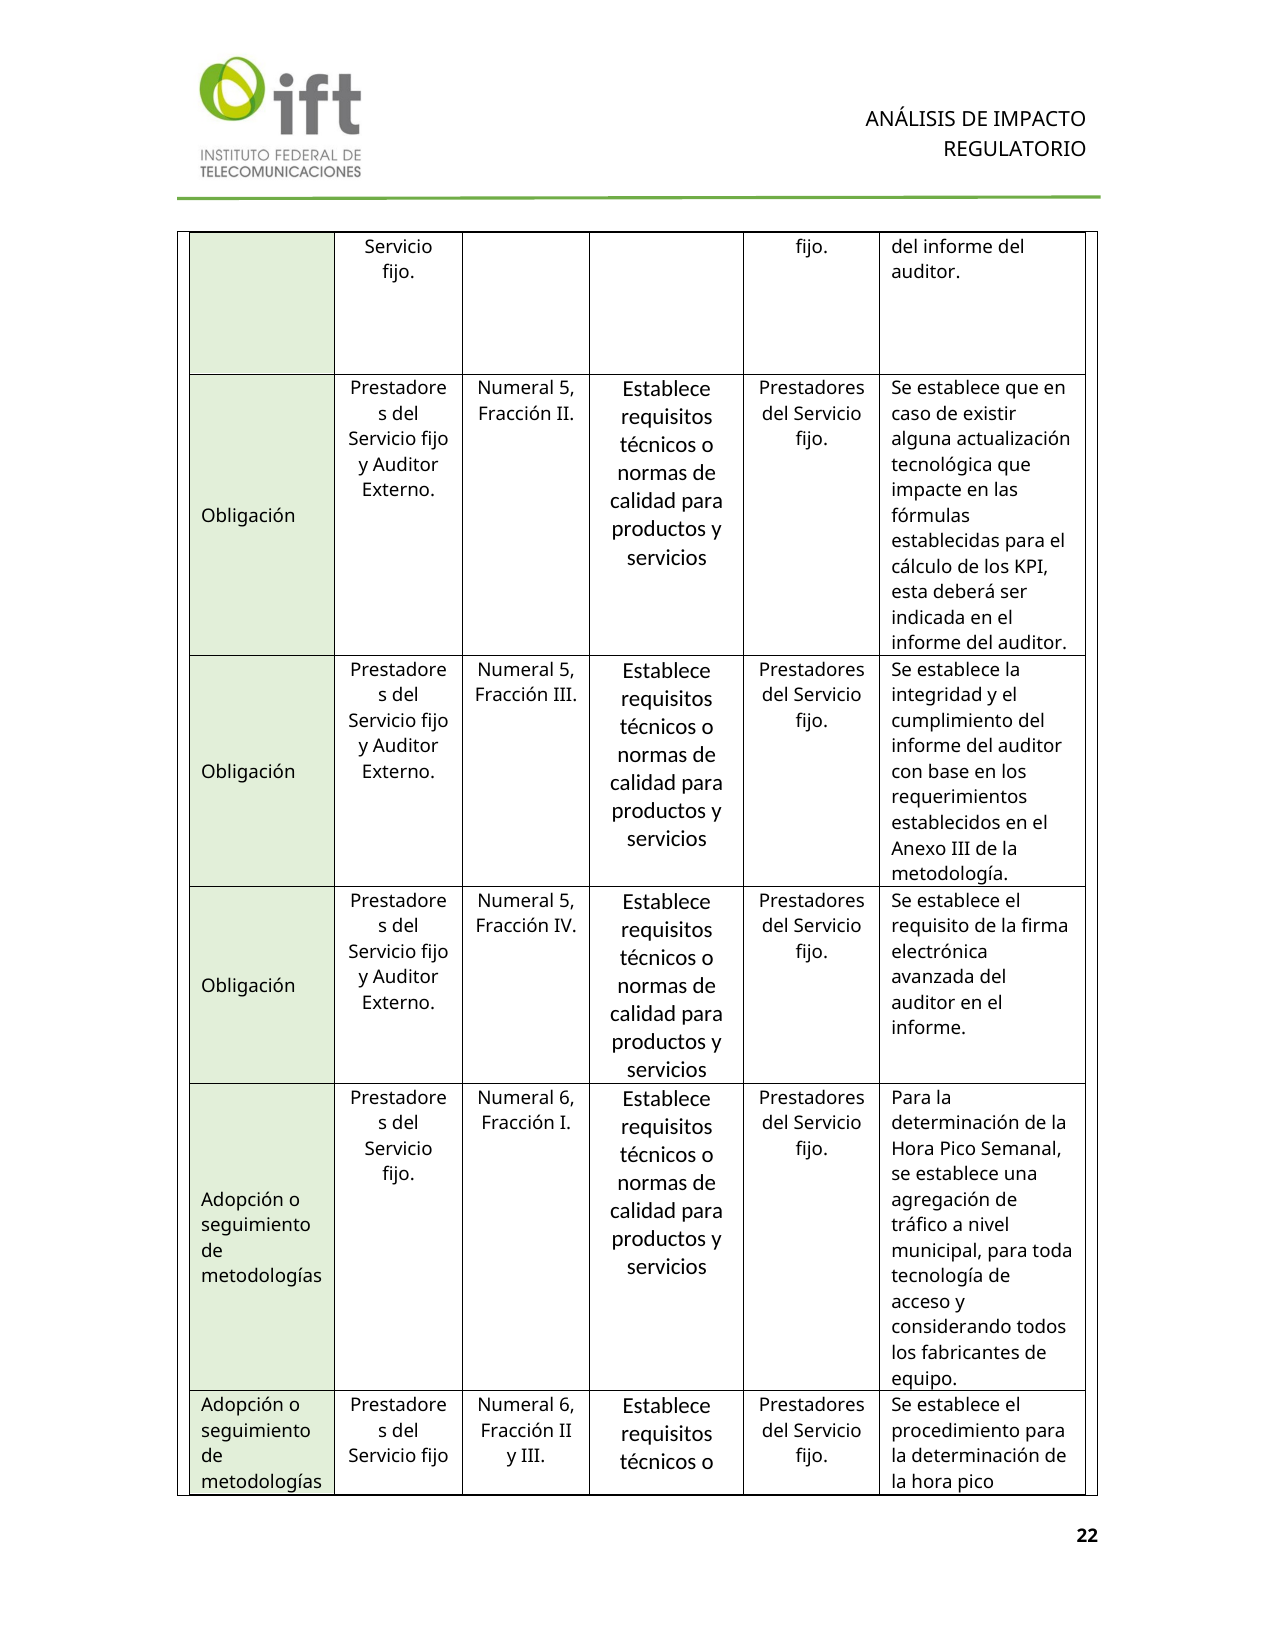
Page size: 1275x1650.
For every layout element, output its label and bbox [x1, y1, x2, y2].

picture [177, 52, 390, 196]
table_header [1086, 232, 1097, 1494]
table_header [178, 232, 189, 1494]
